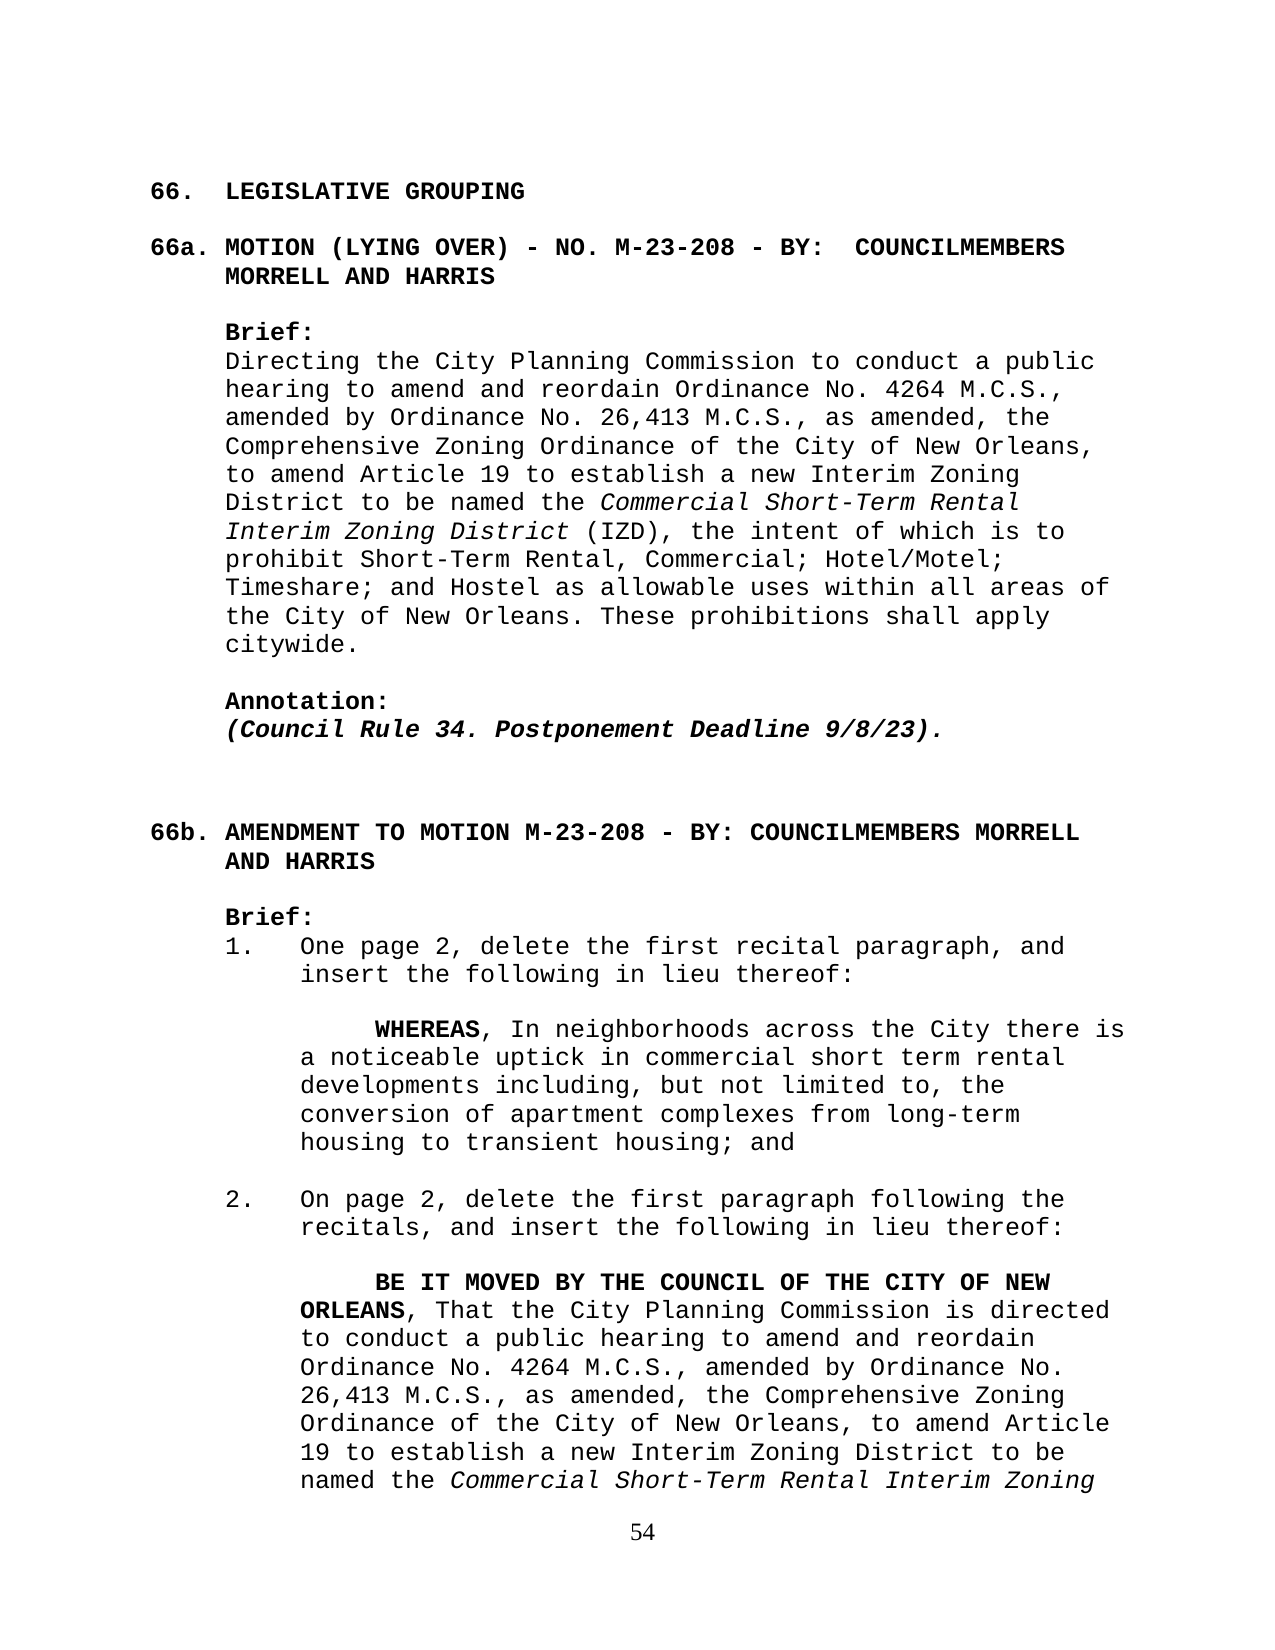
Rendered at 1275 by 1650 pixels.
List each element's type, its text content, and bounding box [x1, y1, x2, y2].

list LEGISLATIVE GROUPING [150, 178, 1134, 207]
list On page 2, delete the first paragraph following the [225, 1186, 1134, 1215]
text Directing the City Planning Commission to conduct a public hearing to amend and reordain Ordinance No. 4264 M.C.S., amended by Ordinance No. 26,413 M.C.S., as amended, the Comprehensive Zoning Ordinance of the City of New Orleans, to amend Article 19 to establish a new Interim Zoning District to be named the Commercial Short-Term Rental Interim Zoning District (IZD), the intent of which is to prohibit Short-Term Rental, Commercial; Hotel/Motel; Timeshare; and Hostel as allowable uses within all areas of the City of New Orleans. These prohibitions shall apply citywide. [225, 348, 1134, 660]
text 66a. MOTION (LYING OVER) - NO. M-23-208 - BY: COUNCILMEMBERS [150, 235, 1134, 263]
text 66b. AMENDMENT TO MOTION M-23-208 - BY: COUNCILMEMBERS MORRELL [690, 820, 1134, 848]
text AND HARRIS [150, 848, 1134, 877]
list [300, 1269, 1134, 1496]
text Brief: [150, 320, 1134, 348]
text Brief: [225, 905, 1134, 933]
text (Council Rule 34. Postponement Deadline 9/8/23). [150, 717, 1134, 745]
list recitals, and insert the following in lieu thereof: [225, 1215, 1134, 1243]
text Annotation: [225, 688, 1134, 717]
list insert the following in lieu thereof: [225, 962, 1134, 990]
text MORRELL AND HARRIS [150, 263, 1134, 292]
text WHEREAS, In neighborhoods across the City there is a noticeable uptick in commercial short term rental developments including, but not limited to, the conversion of apartment complexes from long-term housing to transient housing; and [300, 1016, 1134, 1158]
list One page 2, delete the first recital paragraph, and [225, 933, 1134, 962]
